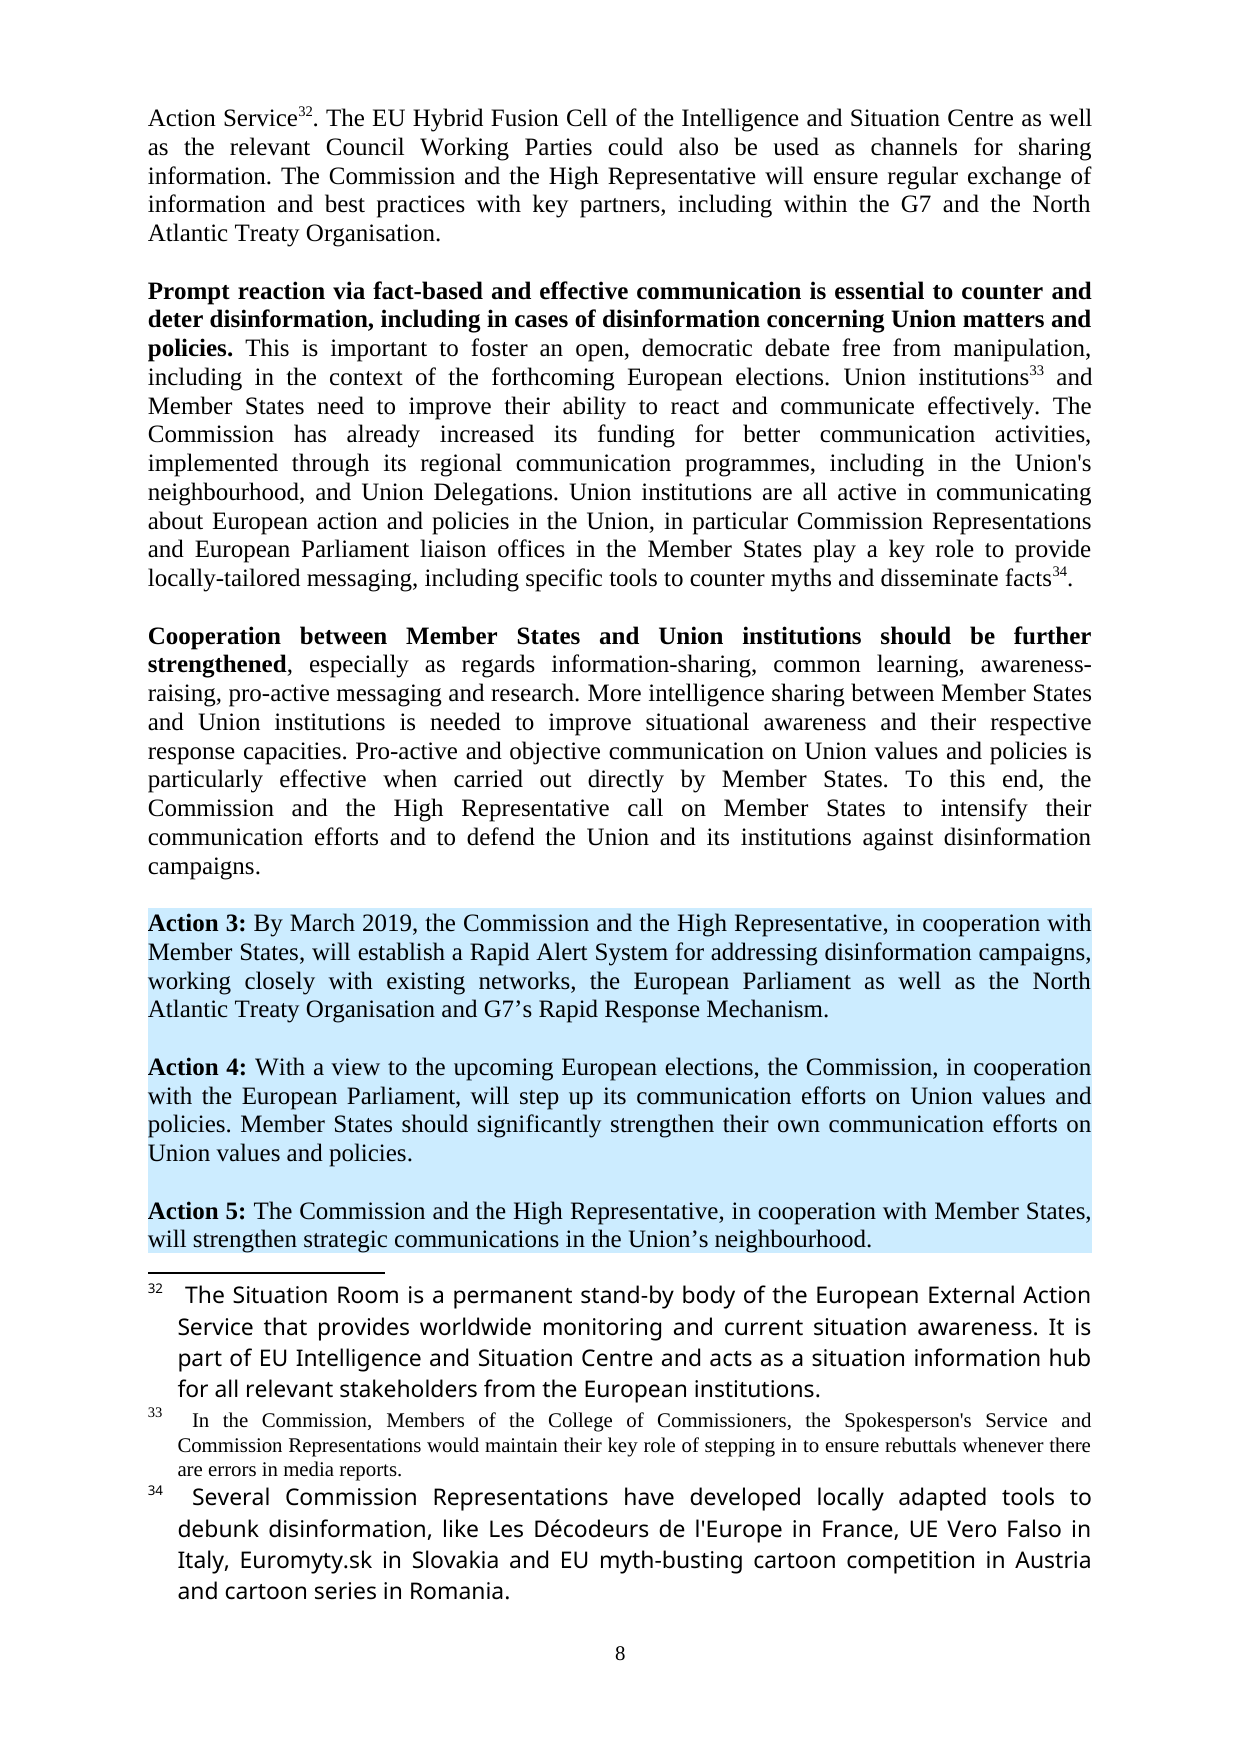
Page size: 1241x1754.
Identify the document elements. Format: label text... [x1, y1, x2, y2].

text Cooperation between Member States and Union institutions should be further strengthened, especially as regards information-sharing, common learning, awareness-raising, pro-active messaging and research. More intelligence sharing between Member States and Union institutions is needed to improve situational awareness and their respective response capacities. Pro-active and objective communication on Union values and policies is particularly effective when carried out directly by Member States. To this end, the Commission and the High Representative call on Member States to intensify their communication efforts and to defend the Union and its institutions against disinformation campaigns. [148, 621, 1092, 879]
text Action 4: With a view to the upcoming European elections, the Commission, in cooperation with the European Parliament, will step up its communication efforts on Union values and policies. Member States should significantly strengthen their own communication efforts on Union values and policies. [148, 1052, 1092, 1167]
text The Rapid Alert System should be closely linked to existing 24/7 capabilities such as the Emergency Response Coordination Centre and the Situation Room of the European External Action Service. The EU Hybrid Fusion Cell of the Intelligence and Situation Centre as well as the relevant Council Working Parties could also be used as channels for sharing information. The Commission and the High Representative will ensure regular exchange of information and best practices with key partners, including within the G7 and the North Atlantic Treaty Organisation. [148, 103, 1092, 247]
text Action 3: By March 2019, the Commission and the High Representative, in cooperation with Member States, will establish a Rapid Alert System for addressing disinformation campaigns, working closely with existing networks, the European Parliament as well as the North Atlantic Treaty Organisation and G7’s Rapid Response Mechanism. [148, 908, 1092, 1023]
text Prompt reaction via fact-based and effective communication is essential to counter and deter disinformation, including in cases of disinformation concerning Union matters and policies. This is important to foster an open, democratic debate free from manipulation, including in the context of the forthcoming European elections. Union institutions and Member States need to improve their ability to react and communicate effectively. The Commission has already increased its funding for better communication activities, implemented through its regional communication programmes, including in the Union's neighbourhood, and Union Delegations. Union institutions are all active in communicating about European action and policies in the Union, in particular Commission Representations and European Parliament liaison offices in the Member States play a key role to provide locally-tailored messaging, including specific tools to counter myths and disseminate facts. [148, 276, 1092, 592]
text Action 5: The Commission and the High Representative, in cooperation with Member States, will strengthen strategic communications in the Union’s neighbourhood. [148, 1196, 1092, 1253]
